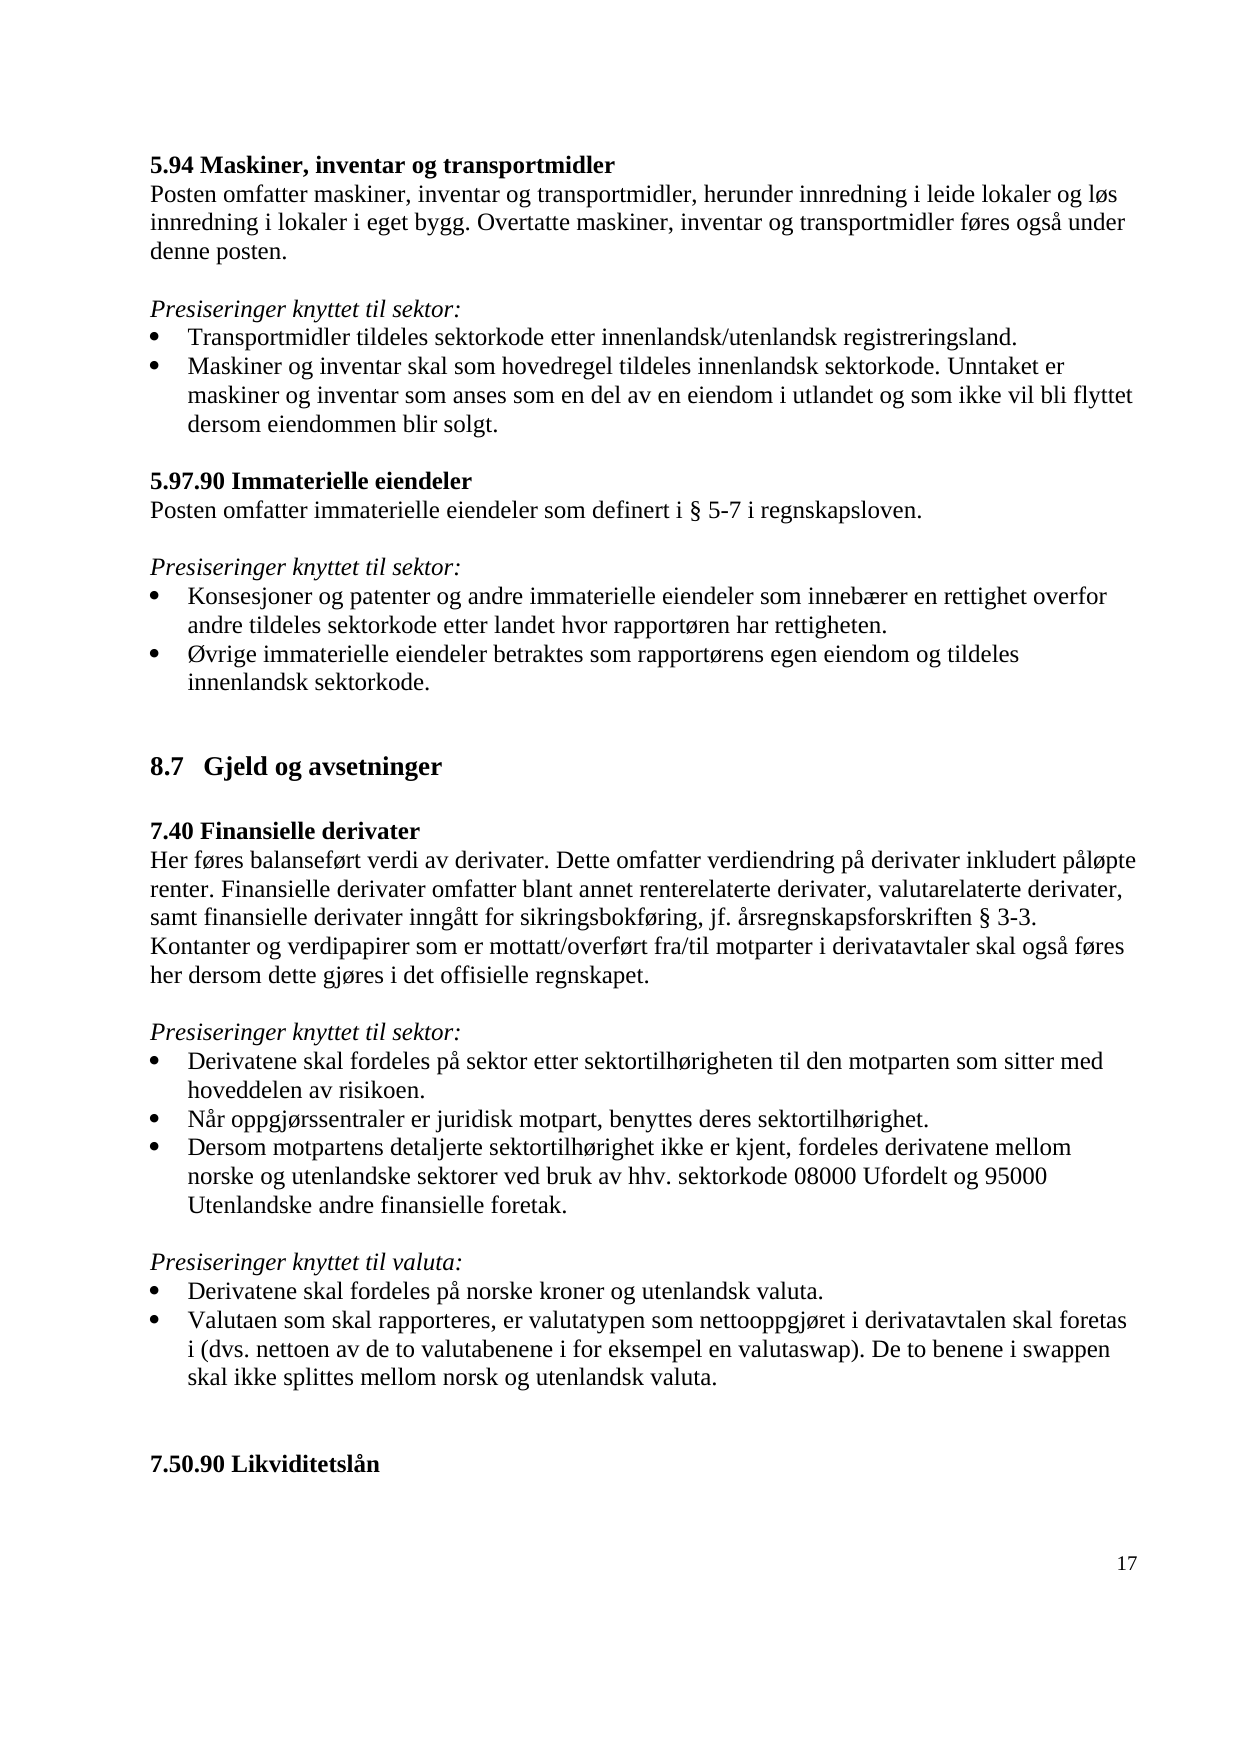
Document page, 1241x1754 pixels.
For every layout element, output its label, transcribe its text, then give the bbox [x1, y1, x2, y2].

text Posten omfatter maskiner, inventar og transportmidler, herunder innredning i leide lokaler og løs innredning i lokaler i eget bygg. Overtatte maskiner, inventar og transportmidler føres også under denne posten. [150, 179, 1137, 265]
list Derivatene skal fordeles på sektor etter sektortilhørigheten til den motparten som sitter med hoveddelen av risikoen. [150, 1046, 1137, 1104]
text 5.94 Maskiner, inventar og transportmidler [150, 150, 1137, 179]
text Presiseringer knyttet til valuta: [150, 1247, 1137, 1276]
text 7.50.90 Likviditetslån [150, 1449, 1137, 1477]
list Dersom motpartens detaljerte sektortilhørighet ikke er kjent, fordeles derivatene mellom norske og utenlandske sektorer ved bruk av hhv. sektorkode 08000 Ufordelt og 95000 Utenlandske andre finansielle foretak. [150, 1132, 1137, 1219]
list Transportmidler tildeles sektorkode etter innenlandsk/utenlandsk registreringsland. [150, 322, 1137, 351]
text Posten omfatter immaterielle eiendeler som definert i § 5-7 i regnskapsloven. [150, 495, 1137, 524]
subtitle Gjeld og avsetninger [150, 750, 1137, 781]
list Derivatene skal fordeles på norske kroner og utenlandsk valuta. [150, 1276, 1137, 1305]
list Konsesjoner og patenter og andre immaterielle eiendeler som innebærer en rettighet overfor andre tildeles sektorkode etter landet hvor rapportøren har rettigheten. [150, 581, 1137, 639]
text Presiseringer knyttet til sektor: [150, 294, 1137, 322]
list Når oppgjørssentraler er juridisk motpart, benyttes deres sektortilhørighet. [150, 1104, 1137, 1132]
text 7.40 Finansielle derivater [150, 816, 1137, 845]
list Maskiner og inventar skal som hovedregel tildeles innenlandsk sektorkode. Unntaket er maskiner og inventar som anses som en del av en eiendom i utlandet og som ikke vil bli flyttet dersom eiendommen blir solgt. [150, 351, 1137, 437]
text 5.97.90 Immaterielle eiendeler [150, 466, 1137, 495]
text Her føres balanseført verdi av derivater. Dette omfatter verdiendring på derivater inkludert påløpte renter. Finansielle derivater omfatter blant annet renterelaterte derivater, valutarelaterte derivater, samt finansielle derivater inngått for sikringsbokføring, jf. årsregnskapsforskriften § 3-3. Kontanter og verdipapirer som er mottatt/overført fra/til motparter i derivatavtaler skal også føres her dersom dette gjøres i det offisielle regnskapet. [150, 845, 1137, 989]
list Øvrige immaterielle eiendeler betraktes som rapportørens egen eiendom og tildeles innenlandsk sektorkode. [150, 639, 1137, 696]
list Valutaen som skal rapporteres, er valutatypen som nettooppgjøret i derivatavtalen skal foretas i (dvs. nettoen av de to valutabenene i for eksempel en valutaswap). De to benene i swappen skal ikke splittes mellom norsk og utenlandsk valuta. [150, 1305, 1137, 1391]
text Presiseringer knyttet til sektor: [150, 552, 1137, 581]
text Presiseringer knyttet til sektor: [150, 1017, 1137, 1046]
